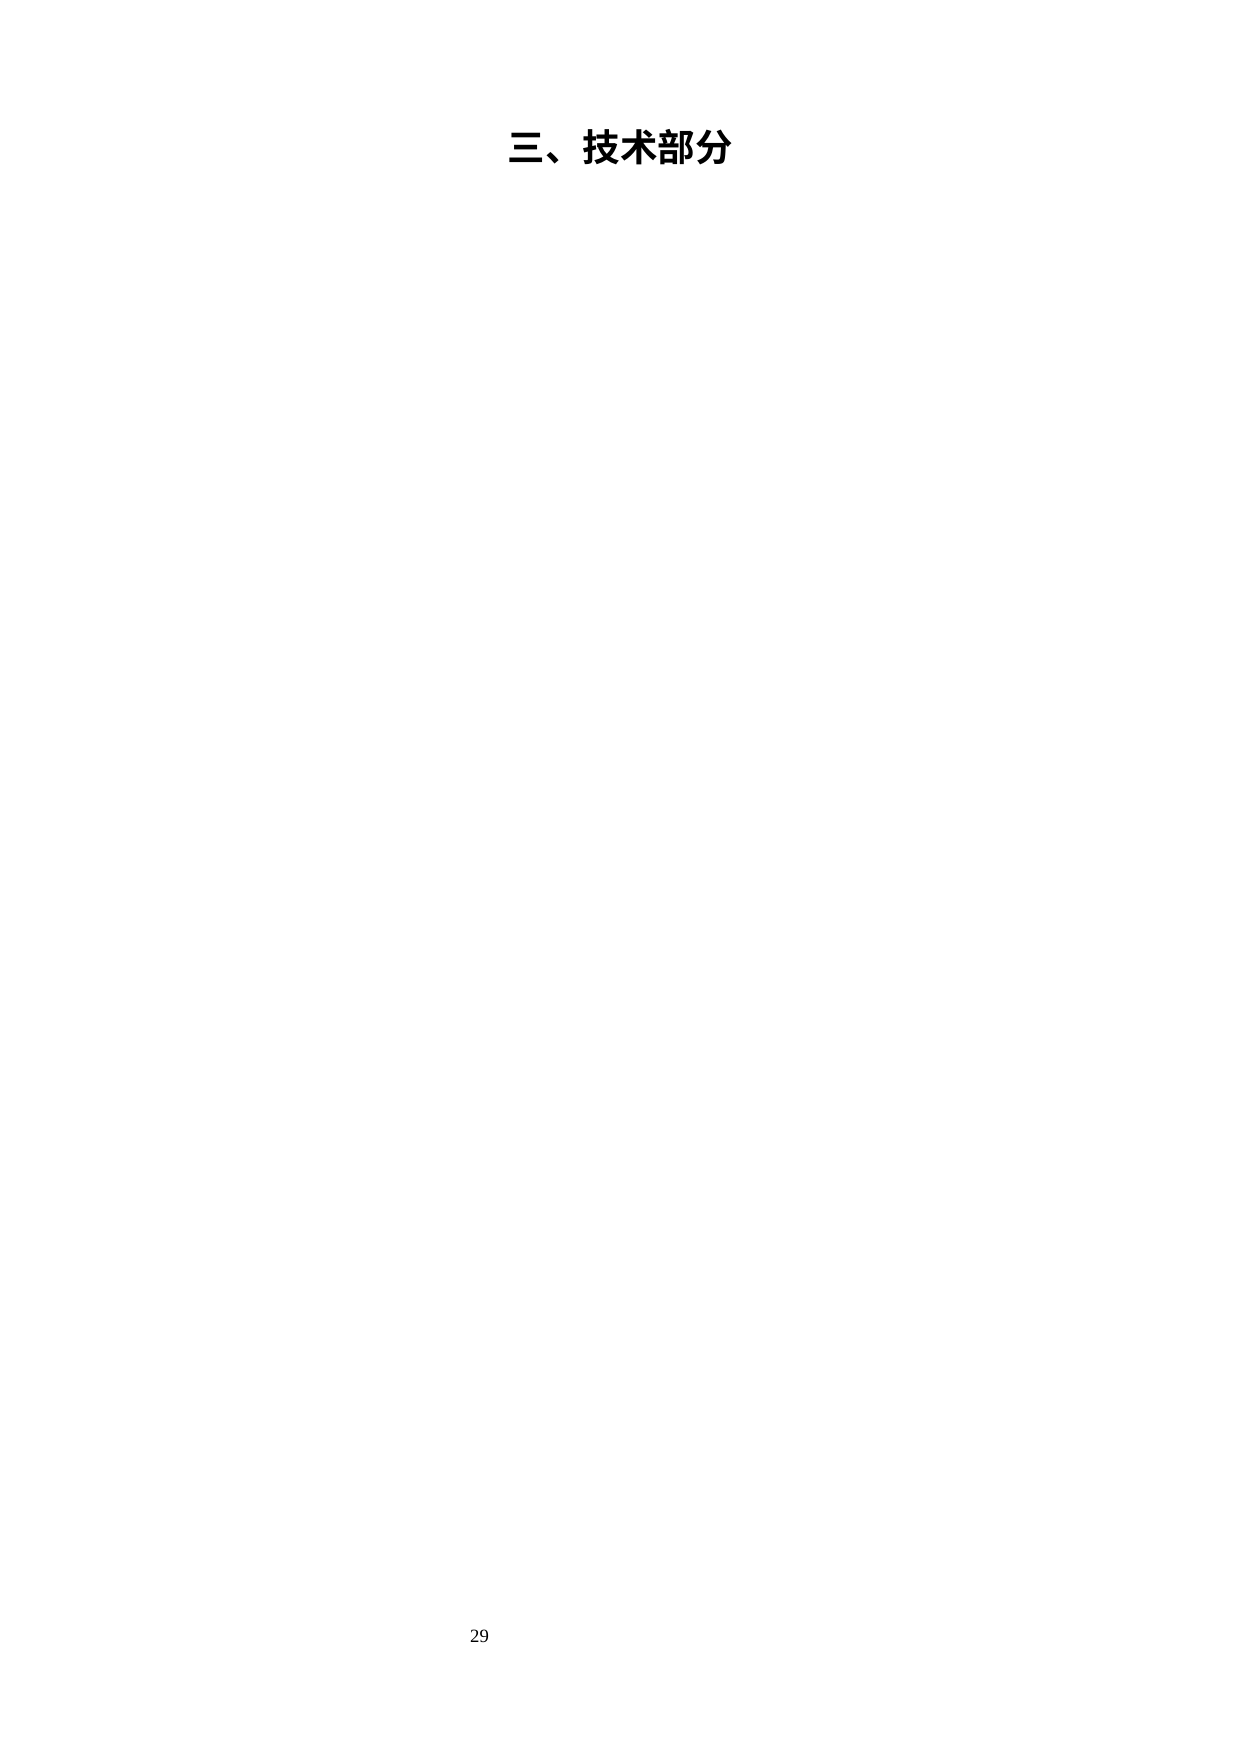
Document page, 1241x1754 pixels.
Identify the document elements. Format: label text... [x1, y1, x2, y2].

text 三、技术部分 [142, 118, 1098, 172]
